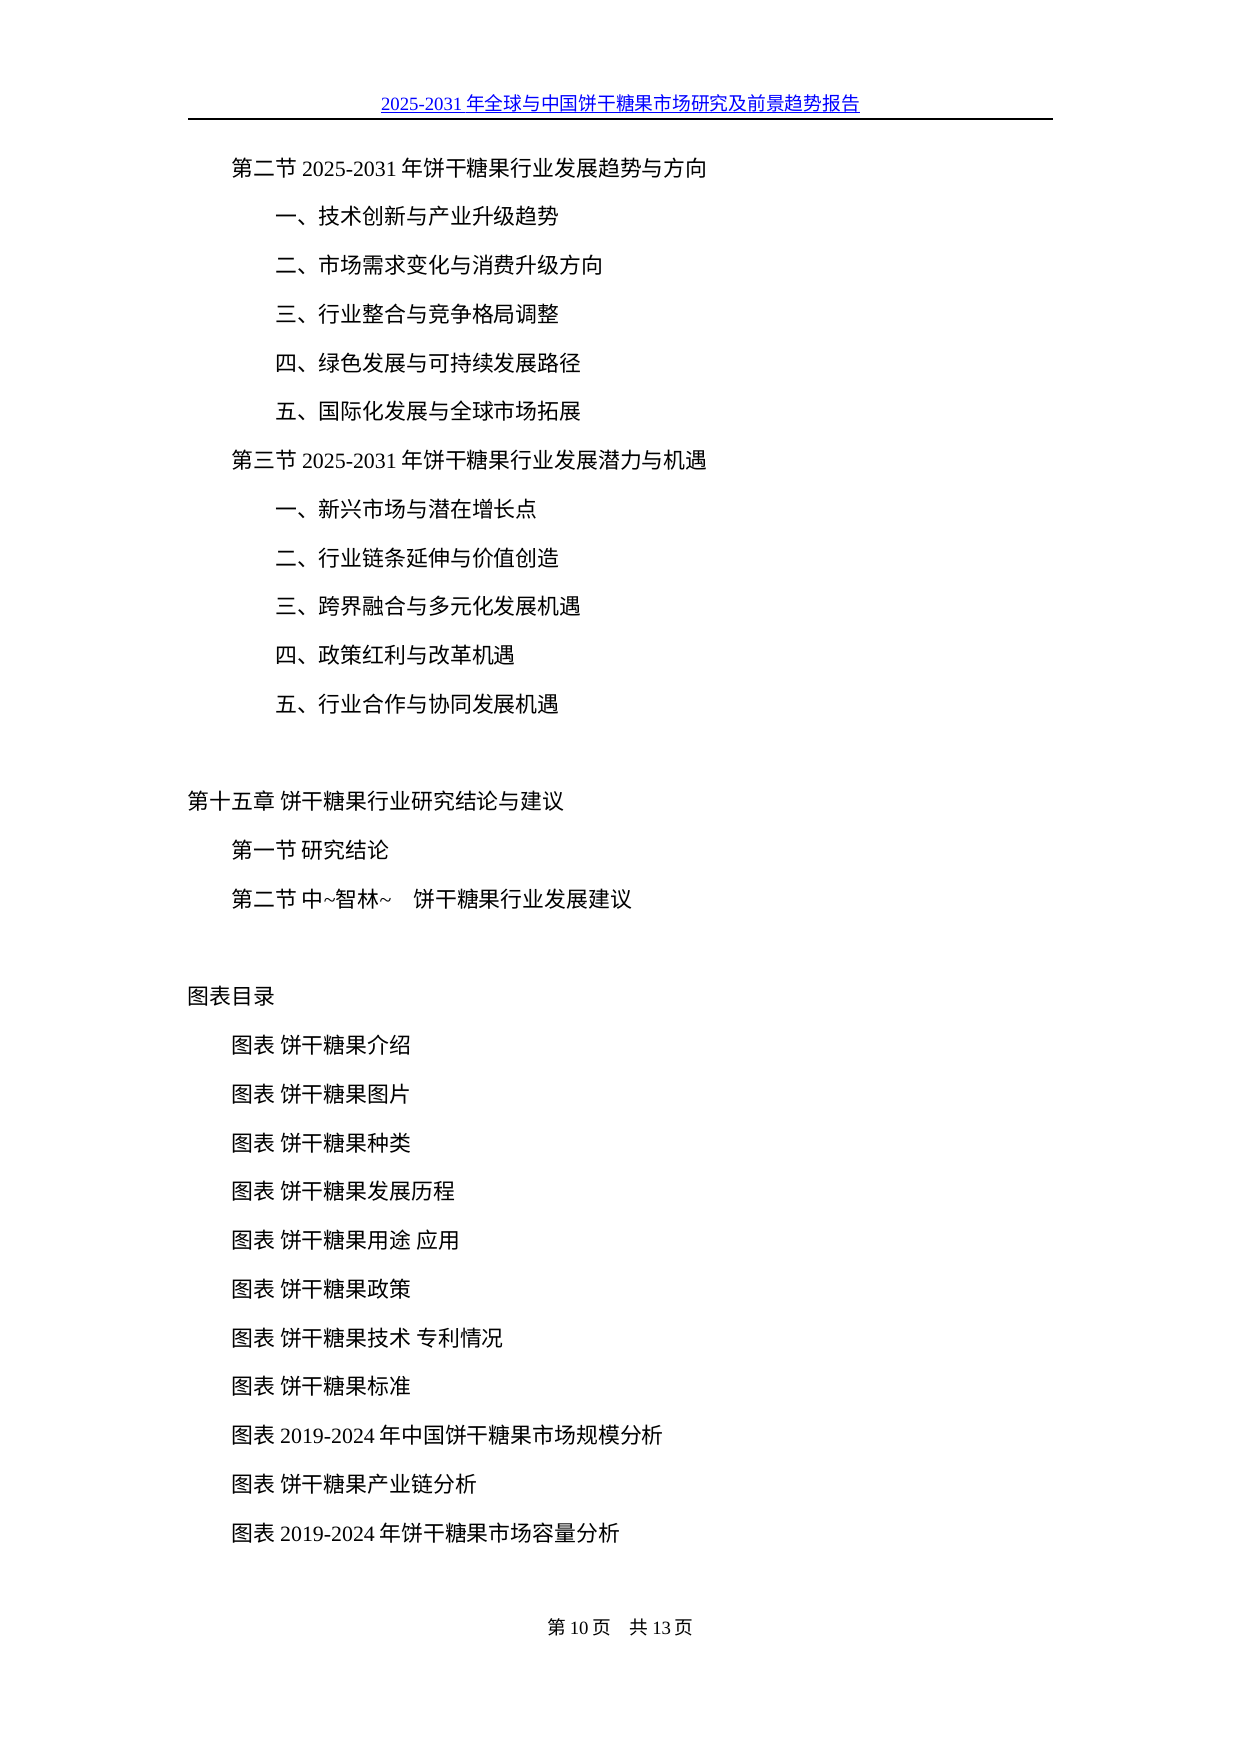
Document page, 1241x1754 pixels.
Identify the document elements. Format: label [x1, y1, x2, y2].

text [187, 150, 1053, 1548]
